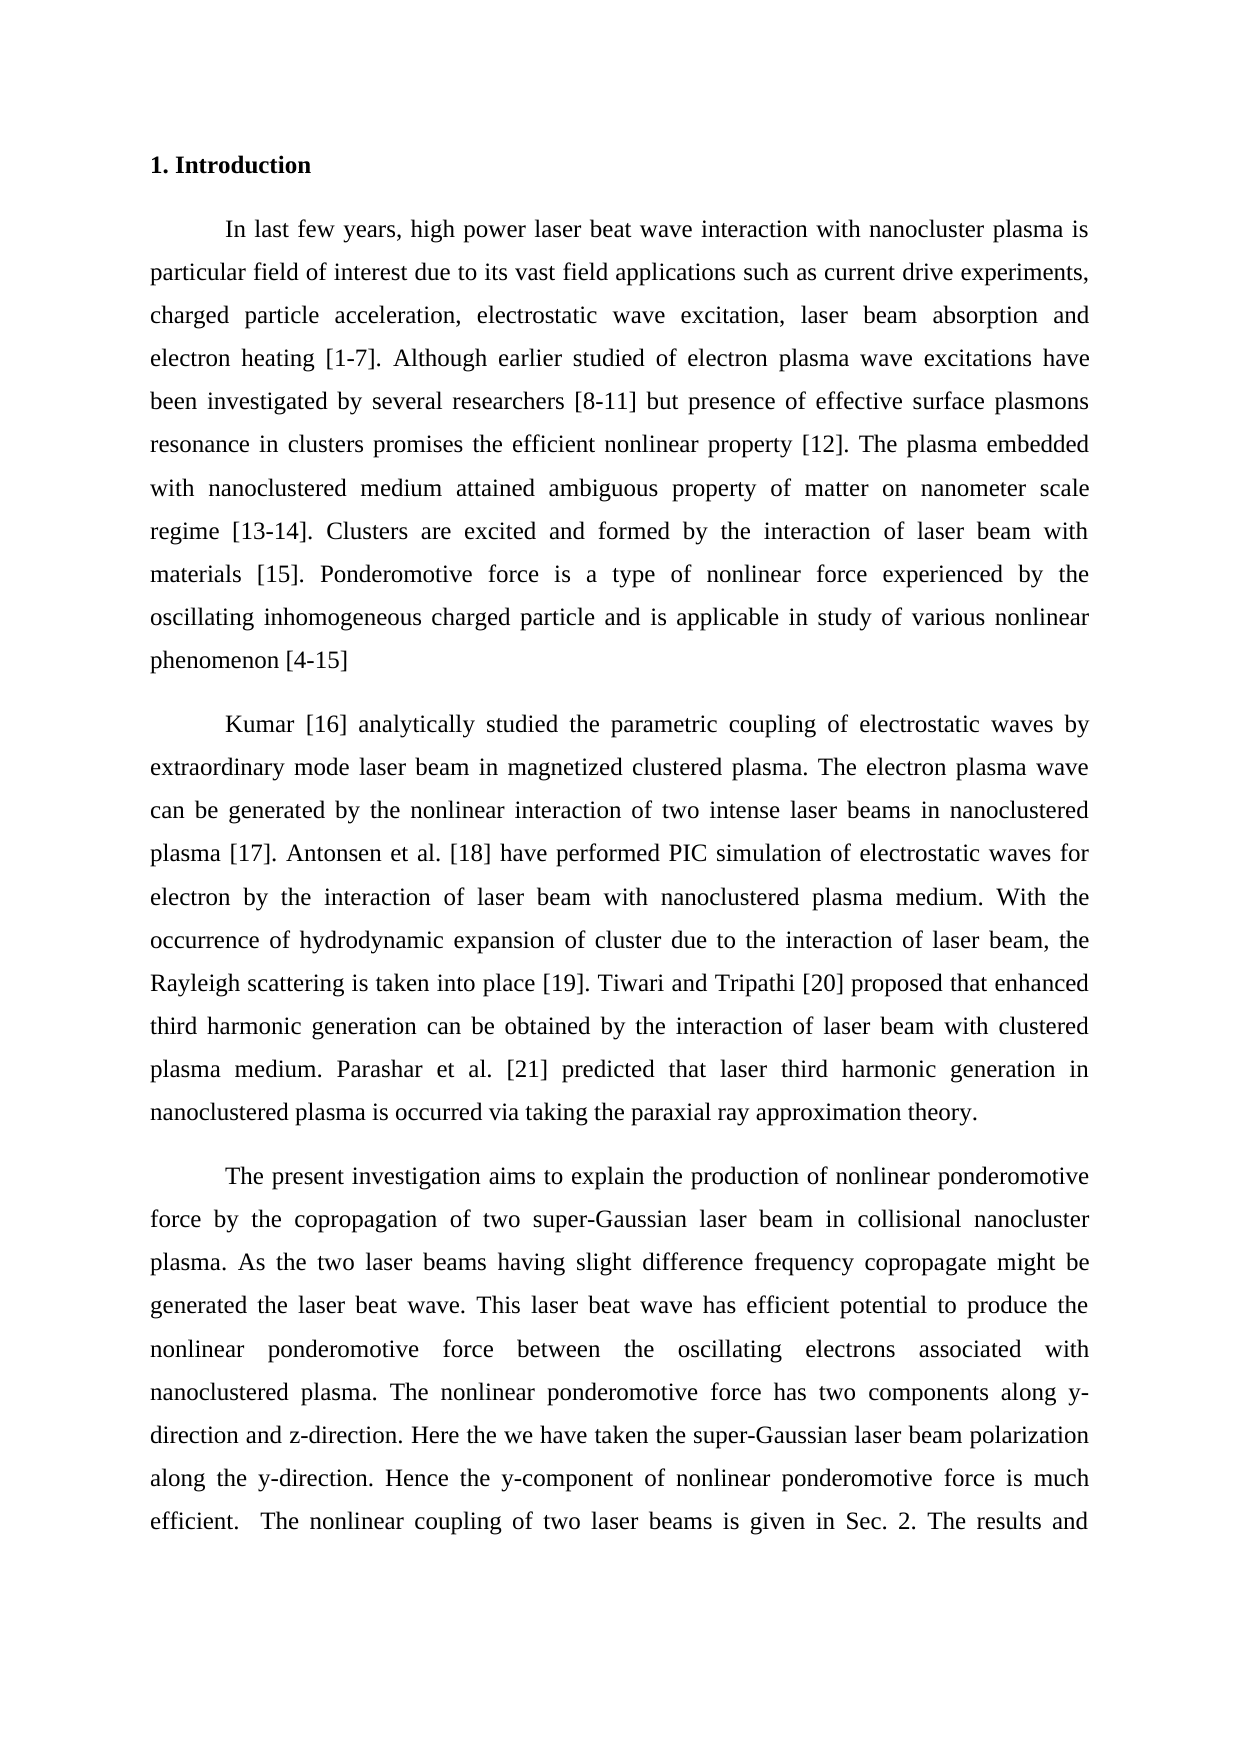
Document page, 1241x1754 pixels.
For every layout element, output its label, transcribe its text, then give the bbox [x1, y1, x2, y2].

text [150, 1161, 1090, 1535]
text 1. Introduction [150, 150, 1090, 179]
text Kumar [16] analytically studied the parametric coupling of electrostatic waves by extraordinary mode laser beam in magnetized clustered plasma. The electron plasma wave can be generated by the nonlinear interaction of two intense laser beams in nanoclustered plasma [17]. Antonsen et al. [18] have performed PIC simulation of electrostatic waves for electron by the interaction of laser beam with nanoclustered plasma medium. With the occurrence of hydrodynamic expansion of cluster due to the interaction of laser beam, the Rayleigh scattering is taken into place [19]. Tiwari and Tripathi [20] proposed that enhanced third harmonic generation can be obtained by the interaction of laser beam with clustered plasma medium. Parashar et al. [21] predicted that laser third harmonic generation in nanoclustered plasma is occurred via taking the paraxial ray approximation theory. [150, 709, 1090, 1126]
text In last few years, high power laser beat wave interaction with nanocluster plasma is particular field of interest due to its vast field applications such as current drive experiments, charged particle acceleration, electrostatic wave excitation, laser beam absorption and electron heating [1-7]. Although earlier studied of electron plasma wave excitations have been investigated by several researchers [8-11] but presence of effective surface plasmons resonance in clusters promises the efficient nonlinear property [12]. The plasma embedded with nanoclustered medium attained ambiguous property of matter on nanometer scale regime [13-14]. Clusters are excited and formed by the interaction of laser beam with materials [15]. Ponderomotive force is a type of nonlinear force experienced by the oscillating inhomogeneous charged particle and is applicable in study of various nonlinear phenomenon [4-15] [150, 214, 1090, 674]
